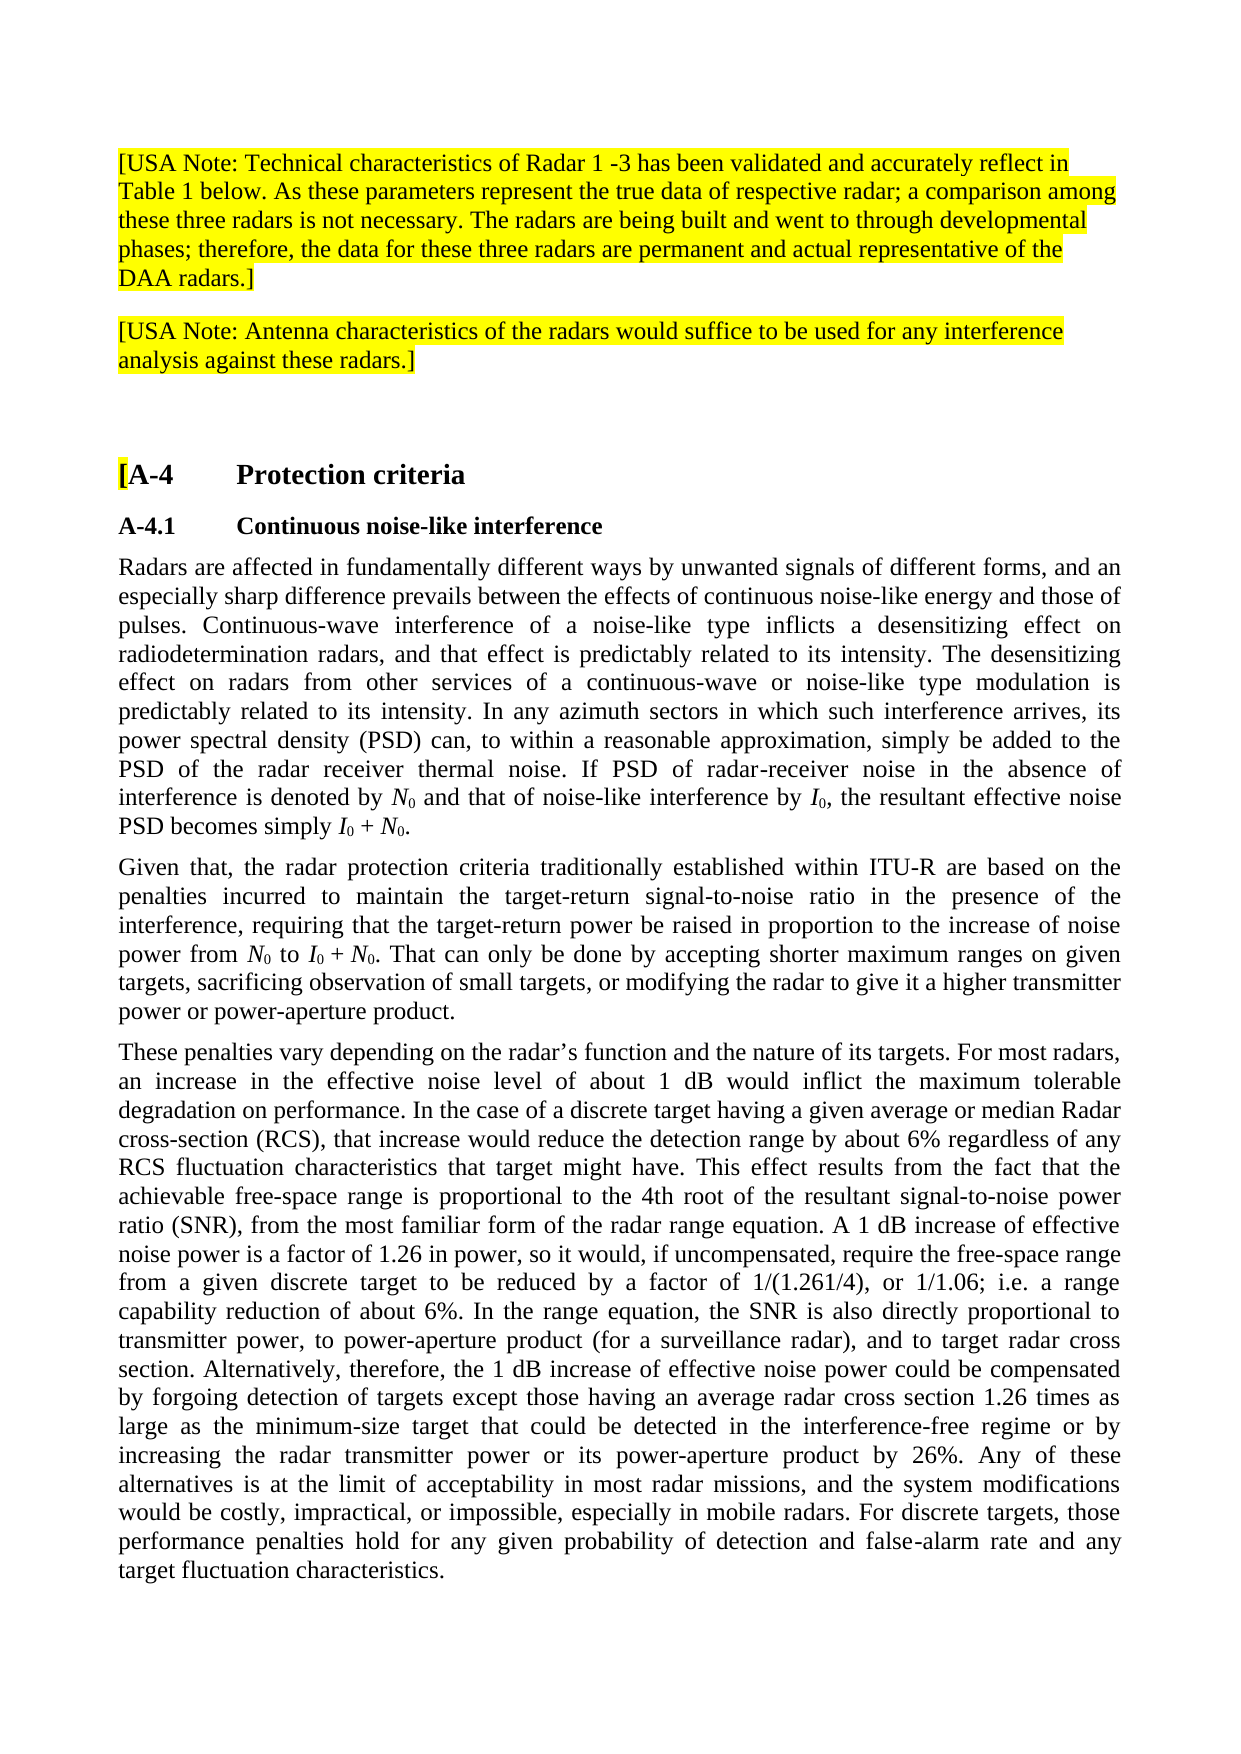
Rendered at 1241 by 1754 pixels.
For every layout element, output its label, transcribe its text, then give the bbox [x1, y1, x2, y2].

subtitle A-4 Protection criteria [128, 457, 1122, 490]
text Radars are affected in fundamentally different ways by unwanted signals of different forms, and an especially sharp difference prevails between the effects of continuous noise-like energy and those of pulses. Continuous-wave interference of a noise-like type inflicts a desensitizing effect on radiodetermination radars, and that effect is predictably related to its intensity. The desensitizing effect on radars from other services of a continuous-wave or noise-like type modulation is predictably related to its intensity. In any azimuth sectors in which such interference arrives, its power spectral density (PSD) can, to within a reasonable approximation, simply be added to the PSD of the radar receiver thermal noise. If PSD of radar-receiver noise in the absence of interference is denoted by N0 and that of noise-like interference by I0, the resultant effective noise PSD becomes simply I0 + N0. [118, 552, 1122, 840]
text Given that, the radar protection criteria traditionally established within ITU-R are based on the penalties incurred to maintain the target-return signal-to-noise ratio in the presence of the interference, requiring that the target-return power be raised in proportion to the increase of noise power from N0 to I0 + N0. That can only be done by accepting shorter maximum ranges on given targets, sacrificing observation of small targets, or modifying the radar to give it a higher transmitter power or power-aperture product. [118, 852, 1122, 1025]
subtitle A-4.1 Continuous noise-like interference [118, 511, 1122, 540]
text These penalties vary depending on the radar’s function and the nature of its targets. For most radars, an increase in the effective noise level of about 1 dB would inflict the maximum tolerable degradation on performance. In the case of a discrete target having a given average or median Radar cross-section (RCS), that increase would reduce the detection range by about 6% regardless of any RCS fluctuation characteristics that target might have. This effect results from the fact that the achievable free-space range is proportional to the 4th root of the resultant signal-to-noise power ratio (SNR), from the most familiar form of the radar range equation. A 1 dB increase of effective noise power is a factor of 1.26 in power, so it would, if uncompensated, require the free-space range from a given discrete target to be reduced by a factor of 1/(1.261/4), or 1/1.06; i.e. a range capability reduction of about 6%. In the range equation, the SNR is also directly proportional to transmitter power, to power-aperture product (for a surveillance radar), and to target radar cross section. Alternatively, therefore, the 1 dB increase of effective noise power could be compensated by forgoing detection of targets except those having an average radar cross section 1.26 times as large as the minimum-size target that could be detected in the interference-free regime or by increasing the radar transmitter power or its power-aperture product by 26%. Any of these alternatives is at the limit of acceptability in most radar missions, and the system modifications would be costly, impractical, or impossible, especially in mobile radars. For discrete targets, those performance penalties hold for any given probability of detection and false-alarm rate and any target fluctuation characteristics. [118, 1037, 1122, 1584]
